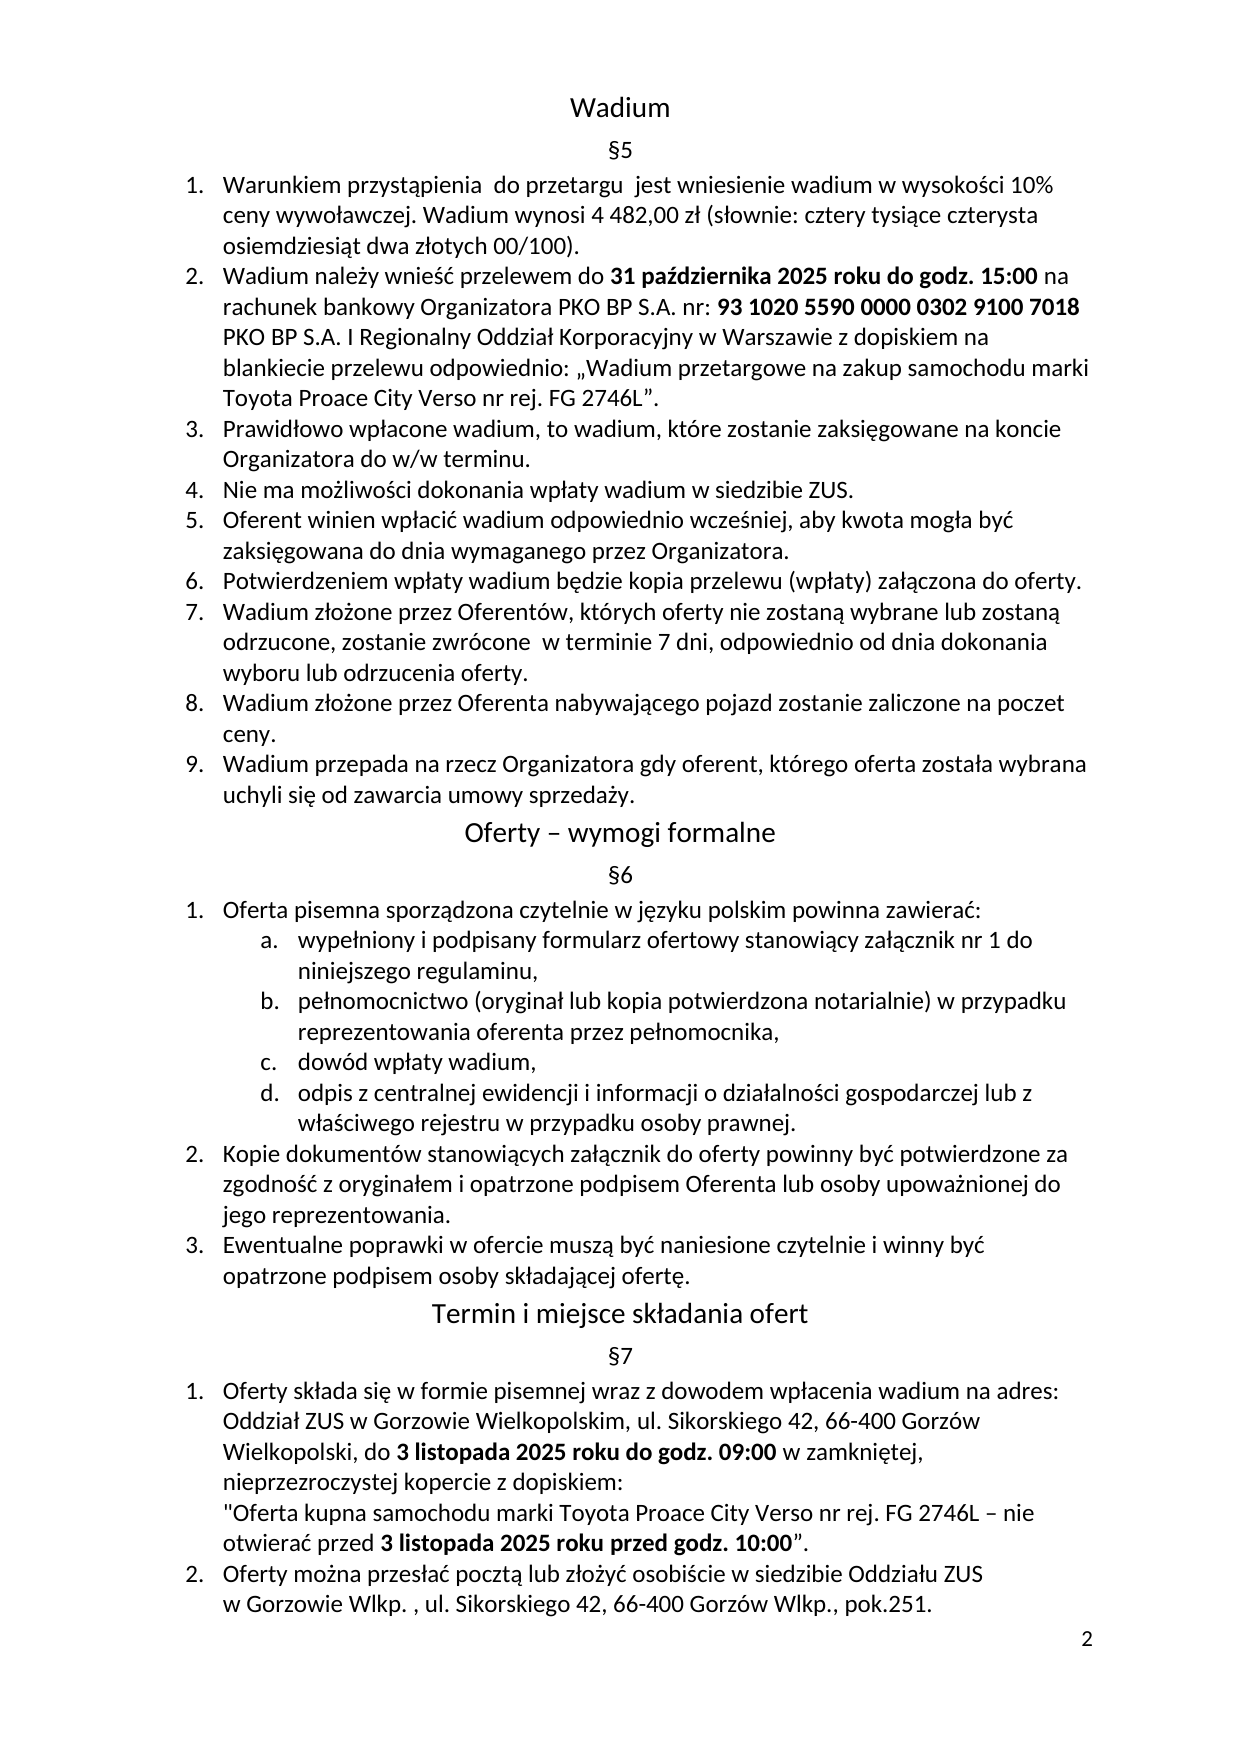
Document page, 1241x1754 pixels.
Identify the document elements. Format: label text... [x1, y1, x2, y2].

list Oferent winien wpłacić wadium odpowiednio wcześniej, aby kwota mogła być zaksięgowana do dnia wymaganego przez Organizatora. [185, 504, 1093, 566]
list Warunkiem przystąpienia do przetargu jest wniesienie wadium w wysokości 10% ceny wywoławczej. Wadium wynosi 4 482,00 zł (słownie: cztery tysiące czterysta osiemdziesiąt dwa złotych 00/100). [185, 169, 1093, 260]
list Kopie dokumentów stanowiących załącznik do oferty powinny być potwierdzone za zgodność z oryginałem i opatrzone podpisem Oferenta lub osoby upoważnionej do jego reprezentowania. [185, 1138, 1093, 1230]
list pełnomocnictwo (oryginał lub kopia potwierdzona notarialnie) w przypadku reprezentowania oferenta przez pełnomocnika, [260, 986, 1093, 1047]
list Wadium złożone przez Oferenta nabywającego pojazd zostanie zaliczone na poczet ceny. [185, 688, 1093, 749]
subtitle Termin i miejsce składania ofert [148, 1295, 1093, 1331]
list Nie ma możliwości dokonania wpłaty wadium w siedzibie ZUS. [185, 474, 1093, 504]
subtitle §5 [148, 134, 1093, 164]
list Oferty można przesłać pocztą lub złożyć osobiście w siedzibie Oddziału ZUS w Gorzowie Wlkp. , ul. Sikorskiego 42, 66-400 Gorzów Wlkp., pok.251. [185, 1558, 1093, 1619]
list dowód wpłaty wadium, [260, 1047, 1093, 1077]
list "Oferta kupna samochodu marki Toyota Proace City Verso nr rej. FG 2746L – nie otwierać przed 3 listopada 2025 roku przed godz. 10:00”. [223, 1497, 1093, 1558]
subtitle Wadium [148, 89, 1093, 124]
subtitle §6 [148, 859, 1093, 889]
list Oferty składa się w formie pisemnej wraz z dowodem wpłacenia wadium na adres: Oddział ZUS w Gorzowie Wielkopolskim, ul. Sikorskiego 42, 66-400 Gorzów Wielkopolski, do 3 listopada 2025 roku do godz. 09:00 w zamkniętej, nieprzezroczystej kopercie z dopiskiem: [185, 1375, 1093, 1497]
list odpis z centralnej ewidencji i informacji o działalności gospodarczej lub z właściwego rejestru w przypadku osoby prawnej. [260, 1077, 1093, 1138]
subtitle §7 [148, 1340, 1093, 1371]
list Wadium przepada na rzecz Organizatora gdy oferent, którego oferta została wybrana uchyli się od zawarcia umowy sprzedaży. [185, 749, 1093, 810]
list Oferta pisemna sporządzona czytelnie w języku polskim powinna zawierać: [185, 894, 1093, 924]
list Wadium należy wnieść przelewem do 31 października 2025 roku do godz. 15:00 na rachunek bankowy Organizatora PKO BP S.A. nr: 93 1020 5590 0000 0302 9100 7018 PKO BP S.A. I Regionalny Oddział Korporacyjny w Warszawie z dopiskiem na blankiecie przelewu odpowiednio: „Wadium przetargowe na zakup samochodu marki Toyota Proace City Verso nr rej. FG 2746L”. [185, 260, 1093, 413]
list Prawidłowo wpłacone wadium, to wadium, które zostanie zaksięgowane na koncie Organizatora do w/w terminu. [185, 413, 1093, 474]
list Wadium złożone przez Oferentów, których oferty nie zostaną wybrane lub zostaną odrzucone, zostanie zwrócone w terminie 7 dni, odpowiednio od dnia dokonania wyboru lub odrzucenia oferty. [185, 596, 1093, 688]
list Potwierdzeniem wpłaty wadium będzie kopia przelewu (wpłaty) załączona do oferty. [185, 566, 1093, 596]
list Ewentualne poprawki w ofercie muszą być naniesione czytelnie i winny być opatrzone podpisem osoby składającej ofertę. [185, 1230, 1093, 1291]
subtitle Oferty – wymogi formalne [148, 814, 1093, 849]
list wypełniony i podpisany formularz ofertowy stanowiący załącznik nr 1 do niniejszego regulaminu, [260, 924, 1093, 986]
